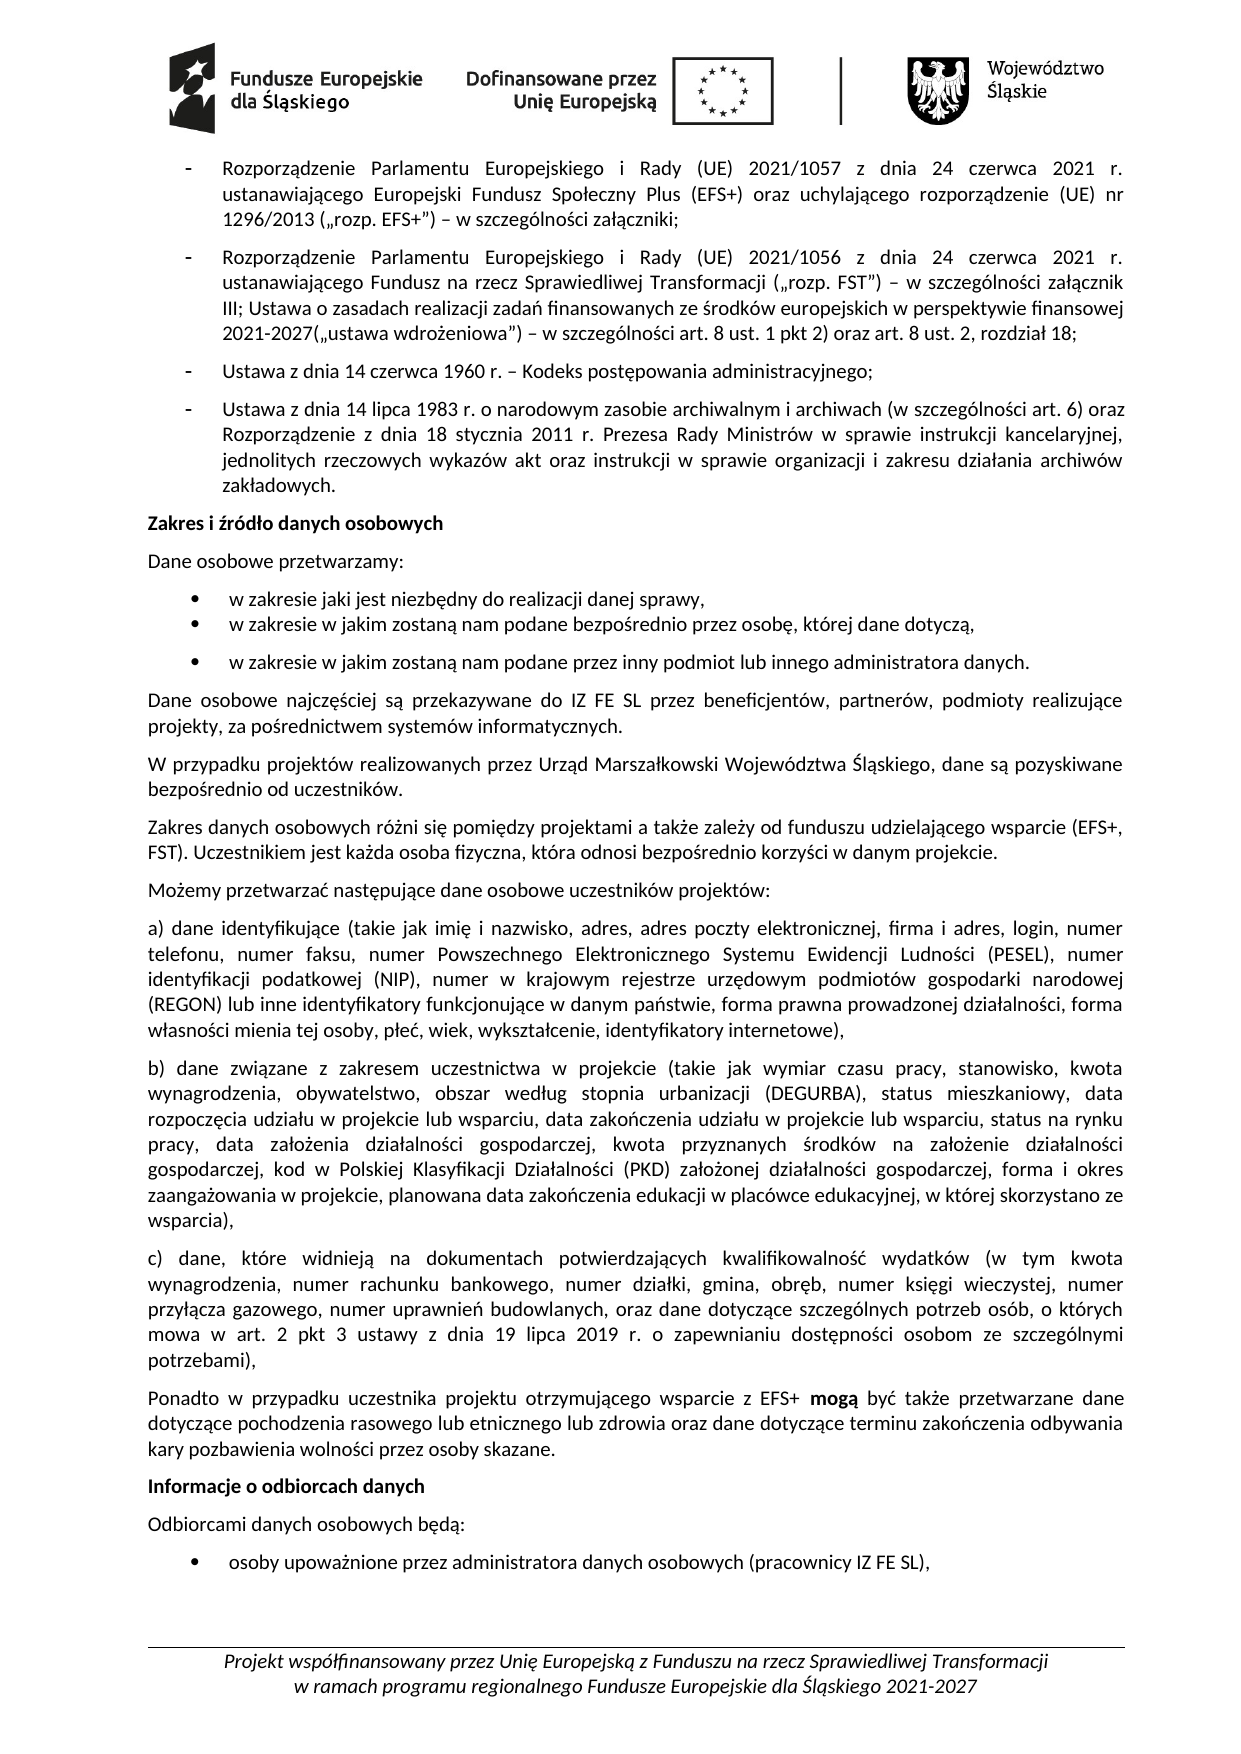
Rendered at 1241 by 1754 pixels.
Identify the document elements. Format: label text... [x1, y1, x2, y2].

list Ustawa z dnia 14 lipca 1983 r. o narodowym zasobie archiwalnym i archiwach (w szczególności art. 6) oraz Rozporządzenie z dnia 18 stycznia 2011 r. Prezesa Rady Ministrów w sprawie instrukcji kancelaryjnej, jednolitych rzeczowych wykazów akt oraz instrukcji w sprawie organizacji i zakresu działania archiwów zakładowych. [185, 396, 1125, 498]
text Dane osobowe najczęściej są przekazywane do IZ FE SL przez beneficjentów, partnerów, podmioty realizujące projekty, za pośrednictwem systemów informatycznych. [148, 687, 1125, 738]
text W przypadku projektów realizowanych przez Urząd Marszałkowski Województwa Śląskiego, dane są pozyskiwane bezpośrednio od uczestników. [148, 751, 1125, 802]
list w zakresie jaki jest niezbędny do realizacji danej sprawy, [191, 586, 1125, 612]
text a) dane identyfikujące (takie jak imię i nazwisko, adres, adres poczty elektronicznej, firma i adres, login, numer telefonu, numer faksu, numer Powszechnego Elektronicznego Systemu Ewidencji Ludności (PESEL), numer identyfikacji podatkowej (NIP), numer w krajowym rejestrze urzędowym podmiotów gospodarki narodowej (REGON) lub inne identyfikatory funkcjonujące w danym państwie, forma prawna prowadzonej działalności, forma własności mienia tej osoby, płeć, wiek, wykształcenie, identyfikatory internetowe), [148, 915, 1125, 1042]
text Zakres i źródło danych osobowych [148, 510, 1125, 536]
list osoby upoważnione przez administratora danych osobowych (pracownicy IZ FE SL), [191, 1549, 1125, 1575]
list w zakresie w jakim zostaną nam podane bezpośrednio przez osobę, której dane dotyczą, [191, 612, 1125, 637]
text Zakres danych osobowych różni się pomiędzy projektami a także zależy od funduszu udzielającego wsparcie (EFS+, FST). Uczestnikiem jest każda osoba fizyczna, która odnosi bezpośrednio korzyści w danym projekcie. [148, 814, 1125, 865]
text c) dane, które widnieją na dokumentach potwierdzających kwalifikowalność wydatków (w tym kwota wynagrodzenia, numer rachunku bankowego, numer działki, gmina, obręb, numer księgi wieczystej, numer przyłącza gazowego, numer uprawnień budowlanych, oraz dane dotyczące szczególnych potrzeb osób, o których mowa w art. 2 pkt 3 ustawy z dnia 19 lipca 2019 r. o zapewnianiu dostępności osobom ze szczególnymi potrzebami), [148, 1245, 1125, 1372]
text b) dane związane z zakresem uczestnictwa w projekcie (takie jak wymiar czasu pracy, stanowisko, kwota wynagrodzenia, obywatelstwo, obszar według stopnia urbanizacji (DEGURBA), status mieszkaniowy, data rozpoczęcia udziału w projekcie lub wsparciu, data zakończenia udziału w projekcie lub wsparciu, status na rynku pracy, data założenia działalności gospodarczej, kwota przyznanych środków na założenie działalności gospodarczej, kod w Polskiej Klasyfikacji Działalności (PKD) założonej działalności gospodarczej, forma i okres zaangażowania w projekcie, planowana data zakończenia edukacji w placówce edukacyjnej, w której skorzystano ze wsparcia), [148, 1055, 1125, 1233]
text Odbiorcami danych osobowych będą: [148, 1512, 1125, 1537]
list w zakresie w jakim zostaną nam podane przez inny podmiot lub innego administratora danych. [191, 649, 1125, 675]
text Ponadto w przypadku uczestnika projektu otrzymującego wsparcie z EFS+ mogą być także przetwarzane dane dotyczące pochodzenia rasowego lub etnicznego lub zdrowia oraz dane dotyczące terminu zakończenia odbywania kary pozbawienia wolności przez osoby skazane. [148, 1385, 1125, 1461]
text Informacje o odbiorcach danych [148, 1474, 1125, 1499]
text Możemy przetwarzać następujące dane osobowe uczestników projektów: [148, 877, 1125, 903]
list Rozporządzenie Parlamentu Europejskiego i Rady (UE) 2021/1057 z dnia 24 czerwca 2021 r. ustanawiającego Europejski Fundusz Społeczny Plus (EFS+) oraz uchylającego rozporządzenie (UE) nr 1296/2013 („rozp. EFS+”) – w szczególności załączniki; [185, 156, 1125, 232]
text Dane osobowe przetwarzamy: [148, 548, 1125, 574]
picture [147, 20, 1125, 156]
list Ustawa z dnia 14 czerwca 1960 r. – Kodeks postępowania administracyjnego; [185, 358, 1125, 384]
list Rozporządzenie Parlamentu Europejskiego i Rady (UE) 2021/1056 z dnia 24 czerwca 2021 r. ustanawiającego Fundusz na rzecz Sprawiedliwej Transformacji („rozp. FST”) – w szczególności załącznik III; Ustawa o zasadach realizacji zadań finansowanych ze środków europejskich w perspektywie finansowej 2021-2027(„ustawa wdrożeniowa”) – w szczególności art. 8 ust. 1 pkt 2) oraz art. 8 ust. 2, rozdział 18; [185, 244, 1125, 346]
